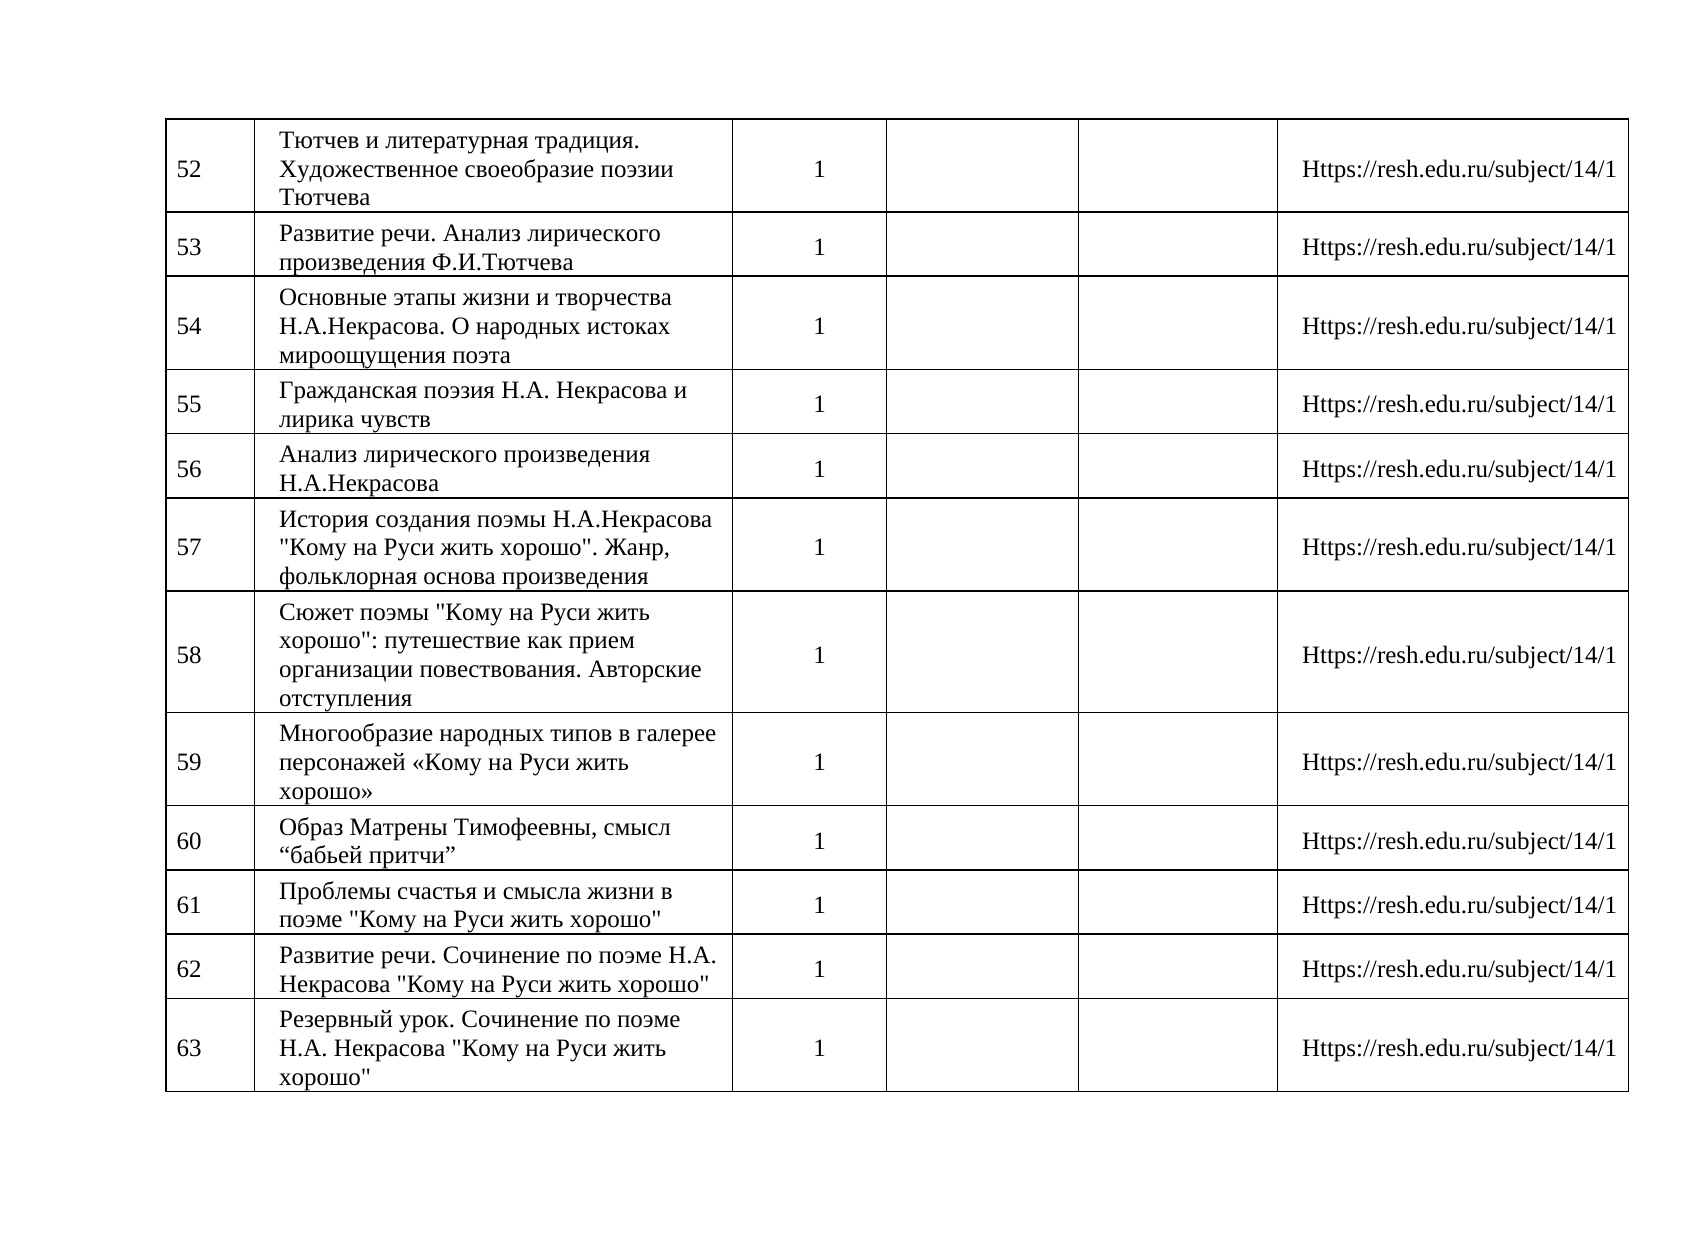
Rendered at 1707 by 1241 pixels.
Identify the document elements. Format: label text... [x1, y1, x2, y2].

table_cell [1278, 120, 1628, 211]
table_cell Https://resh.edu.ru/subject/14/1 [1278, 499, 1628, 590]
table_cell 1 [733, 999, 886, 1091]
table_cell [887, 434, 1078, 497]
table_cell Https://resh.edu.ru/subject/14/1 [1278, 277, 1628, 368]
table_cell Https://resh.edu.ru/subject/14/1 [1278, 434, 1628, 497]
table_cell 60 [167, 806, 254, 869]
table_cell Сюжет поэмы "Кому на Руси жить хорошо": путешествие как прием организации повествования. Авторские отступления [255, 592, 732, 712]
table_cell 1 [733, 120, 886, 211]
table_cell 59 [167, 713, 254, 805]
table_cell [1079, 213, 1277, 275]
table_cell Гражданская поэзия Н.А. Некрасова и лирика чувств [255, 370, 732, 433]
table_cell 61 [167, 871, 254, 933]
table_cell [1079, 713, 1277, 805]
table_cell [887, 592, 1078, 712]
table_cell Https://resh.edu.ru/subject/14/1 [1278, 806, 1628, 869]
table_cell Https://resh.edu.ru/subject/14/1 [1278, 370, 1628, 433]
table_cell 1 [733, 277, 886, 368]
table_cell [887, 213, 1078, 275]
table_cell 56 [167, 434, 254, 497]
table_cell 55 [167, 370, 254, 433]
table_cell Образ Матрены Тимофеевны, смысл “бабьей притчи” [255, 806, 732, 869]
table_cell 62 [167, 935, 254, 998]
table_cell Развитие речи. Анализ лирического произведения Ф.И.Тютчева [255, 213, 732, 275]
table_cell [887, 499, 1078, 590]
table_cell Многообразие народных типов в галерее персонажей «Кому на Руси жить хорошо» [255, 713, 732, 805]
table_cell [887, 713, 1078, 805]
table_cell Https://resh.edu.ru/subject/14/1 [1278, 213, 1628, 275]
table_cell Проблемы счастья и смысла жизни в поэме "Кому на Руси жить хорошо" [255, 871, 732, 933]
table_cell [887, 277, 1078, 368]
table_cell 63 [167, 999, 254, 1091]
table_cell [887, 871, 1078, 933]
table_cell История создания поэмы Н.А.Некрасова "Кому на Руси жить хорошо". Жанр, фольклорная основа произведения [255, 499, 732, 590]
table_cell 1 [733, 713, 886, 805]
table_cell 1 [733, 213, 886, 275]
table_cell [1079, 806, 1277, 869]
table_cell Резервный урок. Сочинение по поэме Н.А. Некрасова "Кому на Руси жить хорошо" [255, 999, 732, 1091]
table_cell Анализ лирического произведения Н.А.Некрасова [255, 434, 732, 497]
table_cell Https://resh.edu.ru/subject/14/1 [1278, 871, 1628, 933]
table_cell 54 [167, 277, 254, 368]
table_cell 1 [733, 871, 886, 933]
table_cell Основные этапы жизни и творчества Н.А.Некрасова. О народных истоках мироощущения поэта [255, 277, 732, 368]
table_cell 52 [167, 120, 254, 211]
table_cell 1 [733, 499, 886, 590]
table_cell [887, 120, 1078, 211]
table_cell 1 [733, 592, 886, 712]
table_cell [1079, 999, 1277, 1091]
table_cell 1 [733, 434, 886, 497]
table_cell [1079, 499, 1277, 590]
table_cell Развитие речи. Сочинение по поэме Н.А. Некрасова "Кому на Руси жить хорошо" [255, 935, 732, 998]
table_cell [1079, 434, 1277, 497]
table_cell Тютчев и литературная традиция. Художественное своеобразие поэзии Тютчева [255, 120, 732, 211]
table_cell [1079, 592, 1277, 712]
table_cell [1079, 120, 1277, 211]
table_cell [887, 935, 1078, 998]
table_cell [887, 999, 1078, 1091]
table_cell [1079, 935, 1277, 998]
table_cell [1278, 999, 1628, 1091]
table_cell 53 [167, 213, 254, 275]
table_cell 57 [167, 499, 254, 590]
table_cell [1079, 871, 1277, 933]
table_cell [887, 806, 1078, 869]
table_cell 1 [733, 935, 886, 998]
table_cell 58 [167, 592, 254, 712]
table_cell Https://resh.edu.ru/subject/14/1 [1278, 592, 1628, 712]
table_cell [887, 370, 1078, 433]
table_cell Https://resh.edu.ru/subject/14/1 [1278, 935, 1628, 998]
table_cell [1079, 370, 1277, 433]
table_cell Https://resh.edu.ru/subject/14/1 [1278, 713, 1628, 805]
table_cell 1 [733, 370, 886, 433]
table_cell [1079, 277, 1277, 368]
table_cell 1 [733, 806, 886, 869]
